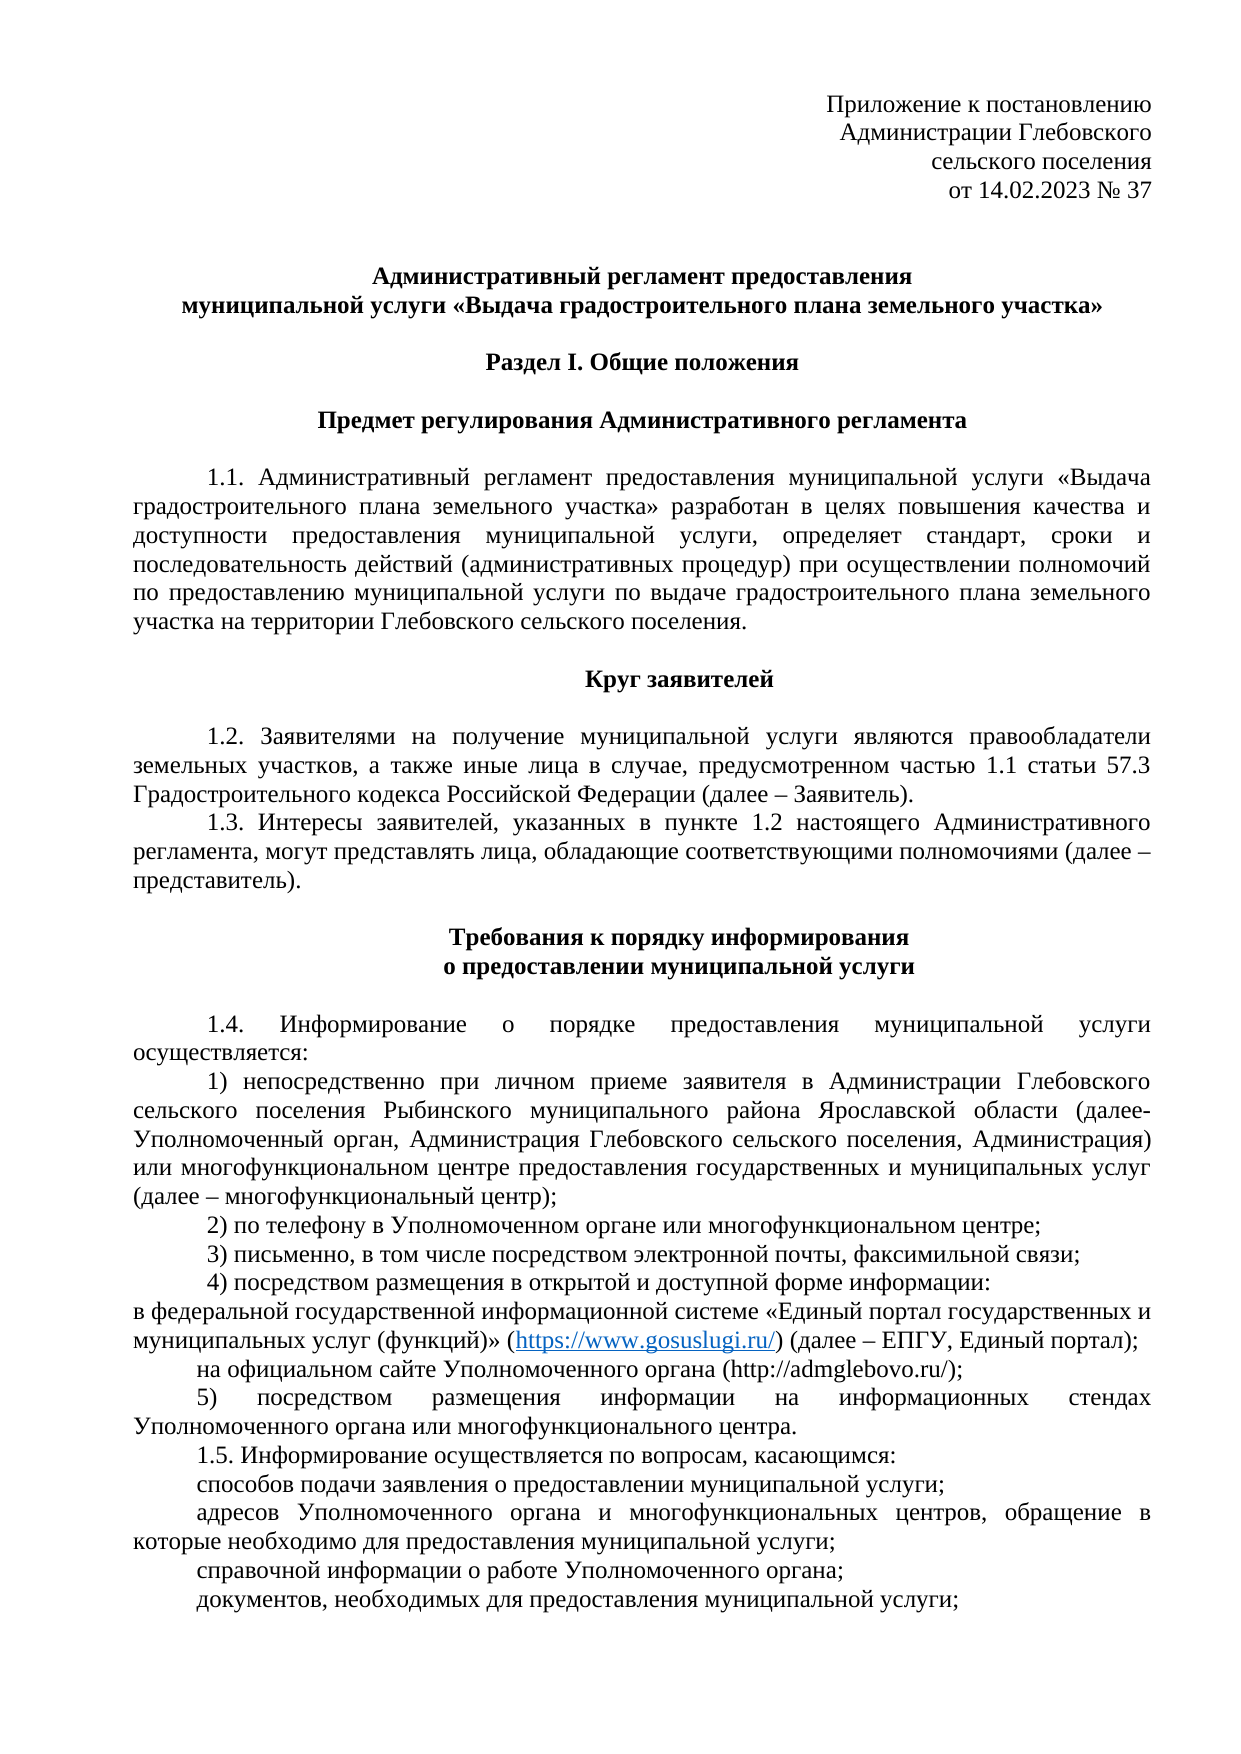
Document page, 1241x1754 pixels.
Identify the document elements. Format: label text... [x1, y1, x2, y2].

text 4) посредством размещения в открытой и доступной форме информации: [133, 1267, 1152, 1296]
text муниципальной услуги «Выдача градостроительного плана земельного участка» [133, 290, 1152, 319]
text 3) письменно, в том числе посредством электронной почты, факсимильной связи; [133, 1239, 1152, 1267]
text способов подачи заявления о предоставлении муниципальной услуги; [133, 1469, 1152, 1497]
text сельского поселения [133, 146, 1152, 175]
text Административный регламент предоставления [133, 261, 1152, 290]
text 1.2. Заявителями на получение муниципальной услуги являются правообладатели земельных участков, а также иные лица в случае, предусмотренном частью 1.1 статьи 57.3 Градостроительного кодекса Российской Федерации (далее – Заявитель). [133, 721, 1152, 807]
text 1.5. Информирование осуществляется по вопросам, касающимся: [133, 1440, 1152, 1469]
text справочной информации о работе Уполномоченного органа; [133, 1555, 1152, 1584]
text документов, необходимых для предоставления муниципальной услуги; [133, 1584, 1152, 1612]
text в федеральной государственной информационной системе «Единый портал государственных и муниципальных услуг (функций)» (https://www.gosuslugi.ru/) (далее – ЕПГУ, Единый портал); [133, 1296, 1152, 1354]
text 1.1. Административный регламент предоставления муниципальной услуги «Выдача градостроительного плана земельного участка» разработан в целях повышения качества и доступности предоставления муниципальной услуги, определяет стандарт, сроки и последовательность действий (административных процедур) при осуществлении полномочий по предоставлению муниципальной услуги по выдаче градостроительного плана земельного участка на территории Глебовского сельского поселения. [133, 462, 1152, 635]
text Круг заявителей [133, 664, 1152, 692]
text о предоставлении муниципальной услуги [133, 951, 1152, 980]
text 2) по телефону в Уполномоченном органе или многофункциональном центре; [133, 1210, 1152, 1239]
text на официальном сайте Уполномоченного органа (http://admglebovo.ru/); [133, 1354, 1152, 1382]
text Приложение к постановлению [133, 89, 1152, 117]
text от 14.02.2023 № 37 [133, 175, 1152, 204]
text адресов Уполномоченного органа и многофункциональных центров, обращение в которые необходимо для предоставления муниципальной услуги; [133, 1497, 1152, 1555]
text 1.3. Интересы заявителей, указанных в пункте 1.2 настоящего Административного регламента, могут представлять лица, обладающие соответствующими полномочиями (далее – представитель). [133, 807, 1152, 894]
text Администрации Глебовского [133, 117, 1152, 146]
text Раздел I. Общие положения [133, 347, 1152, 376]
text Предмет регулирования Административного регламента [133, 405, 1152, 434]
text Требования к порядку информирования [133, 922, 1152, 951]
text 5) посредством размещения информации на информационных стендах Уполномоченного органа или многофункционального центра. [133, 1382, 1152, 1440]
text 1.4. Информирование о порядке предоставления муниципальной услуги осуществляется: [133, 1009, 1152, 1066]
text 1) непосредственно при личном приеме заявителя в Администрации Глебовского сельского поселения Рыбинского муниципального района Ярославской области (далее- Уполномоченный орган, Администрация Глебовского сельского поселения, Администрация) или многофункциональном центре предоставления государственных и муниципальных услуг (далее – многофункциональный центр); [133, 1066, 1152, 1210]
